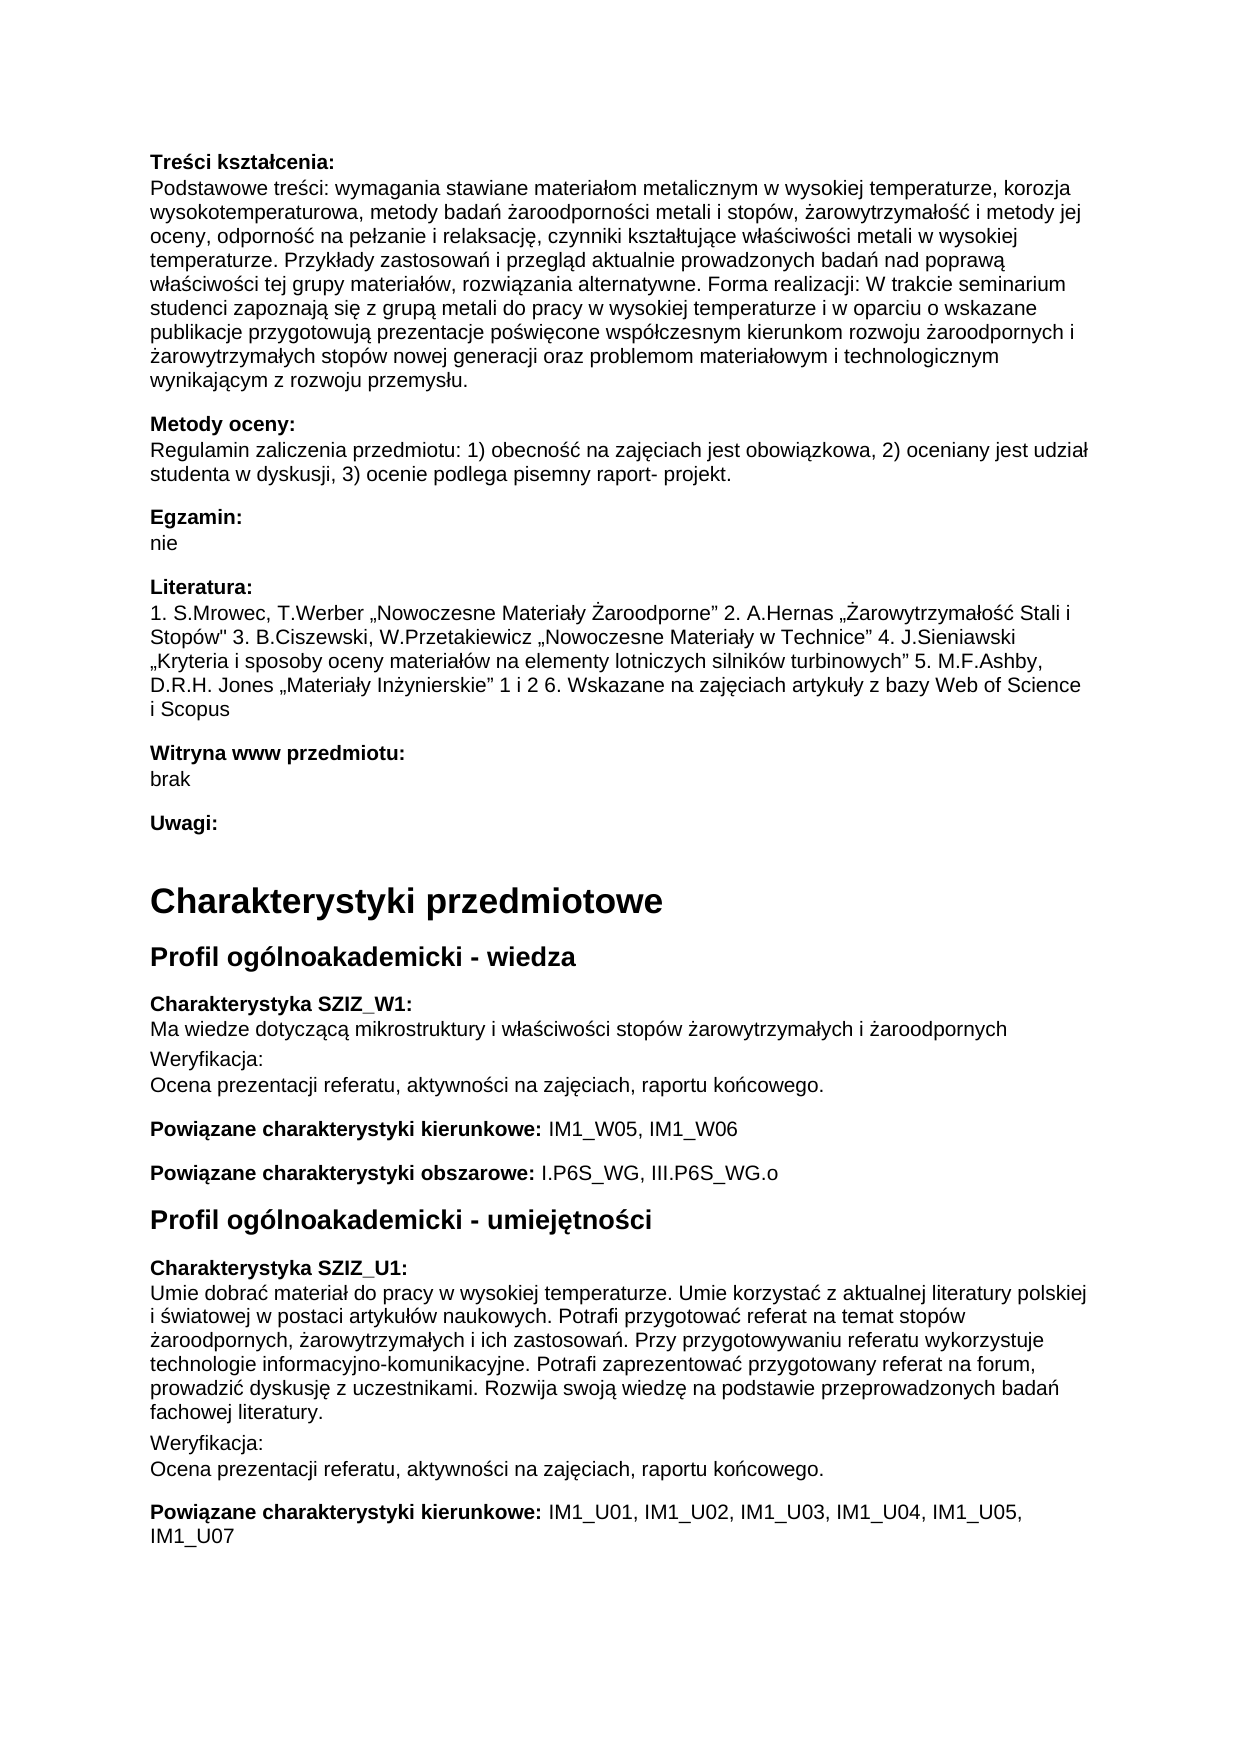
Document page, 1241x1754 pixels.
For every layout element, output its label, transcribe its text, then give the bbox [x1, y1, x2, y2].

text Powiązane charakterystyki obszarowe: I.P6S_WG, III.P6S_WG.o [150, 1161, 1090, 1184]
text Regulamin zaliczenia przedmiotu: 1) obecność na zajęciach jest obowiązkowa, 2) oceniany jest udział studenta w dyskusji, 3) ocenie podlega pisemny raport- projekt. [150, 437, 1090, 485]
subtitle Charakterystyki przedmiotowe [150, 880, 1090, 921]
text Uwagi: [150, 810, 1090, 834]
text Witryna www przedmiotu: [150, 741, 1090, 764]
text Powiązane charakterystyki kierunkowe: IM1_W05, IM1_W06 [150, 1117, 1090, 1141]
text Ma wiedze dotyczącą mikrostruktury i właściwości stopów żarowytrzymałych i żaroodpornych [150, 1017, 1090, 1041]
text Ocena prezentacji referatu, aktywności na zajęciach, raportu końcowego. [150, 1073, 1090, 1097]
subtitle Profil ogólnoakademicki - umiejętności [150, 1204, 1090, 1236]
text Charakterystyka SZIZ_U1: [150, 1255, 1090, 1279]
text Umie dobrać materiał do pracy w wysokiej temperaturze. Umie korzystać z aktualnej literatury polskiej i światowej w postaci artykułów naukowych. Potrafi przygotować referat na temat stopów żaroodpornych, żarowytrzymałych i ich zastosowań. Przy przygotowywaniu referatu wykorzystuje technologie informacyjno-komunikacyjne. Potrafi zaprezentować przygotowany referat na forum, prowadzić dyskusję z uczestnikami. Rozwija swoją wiedzę na podstawie przeprowadzonych badań fachowej literatury. [150, 1280, 1090, 1424]
text nie [150, 531, 1090, 555]
subtitle Profil ogólnoakademicki - wiedza [150, 941, 1090, 972]
text Ocena prezentacji referatu, aktywności na zajęciach, raportu końcowego. [150, 1456, 1090, 1480]
text Podstawowe treści: wymagania stawiane materiałom metalicznym w wysokiej temperaturze, korozja wysokotemperaturowa, metody badań żaroodporności metali i stopów, żarowytrzymałość i metody jej oceny, odporność na pełzanie i relaksację, czynniki kształtujące właściwości metali w wysokiej temperaturze. Przykłady zastosowań i przegląd aktualnie prowadzonych badań nad poprawą właściwości tej grupy materiałów, rozwiązania alternatywne. Forma realizacji: W trakcie seminarium studenci zapoznają się z grupą metali do pracy w wysokiej temperaturze i w oparciu o wskazane publikacje przygotowują prezentacje poświęcone współczesnym kierunkom rozwoju żaroodpornych i żarowytrzymałych stopów nowej generacji oraz problemom materiałowym i technologicznym wynikającym z rozwoju przemysłu. [150, 176, 1090, 392]
text Weryfikacja: [150, 1047, 1090, 1071]
text Charakterystyka SZIZ_W1: [150, 992, 1090, 1016]
text 1. S.Mrowec, T.Werber „Nowoczesne Materiały Żaroodporne” 2. A.Hernas „Żarowytrzymałość Stali i Stopów" 3. B.Ciszewski, W.Przetakiewicz „Nowoczesne Materiały w Technice” 4. J.Sieniawski „Kryteria i sposoby oceny materiałów na elementy lotniczych silników turbinowych” 5. M.F.Ashby, D.R.H. Jones „Materiały Inżynierskie” 1 i 2 6. Wskazane na zajęciach artykuły z bazy Web of Science i Scopus [150, 601, 1090, 721]
text Metody oceny: [150, 411, 1090, 435]
text Literatura: [150, 575, 1090, 599]
text Powiązane charakterystyki kierunkowe: IM1_U01, IM1_U02, IM1_U03, IM1_U04, IM1_U05, IM1_U07 [150, 1500, 1090, 1548]
text Treści kształcenia: [150, 150, 1090, 174]
text Egzamin: [150, 505, 1090, 529]
text Weryfikacja: [150, 1430, 1090, 1454]
text brak [150, 767, 1090, 791]
